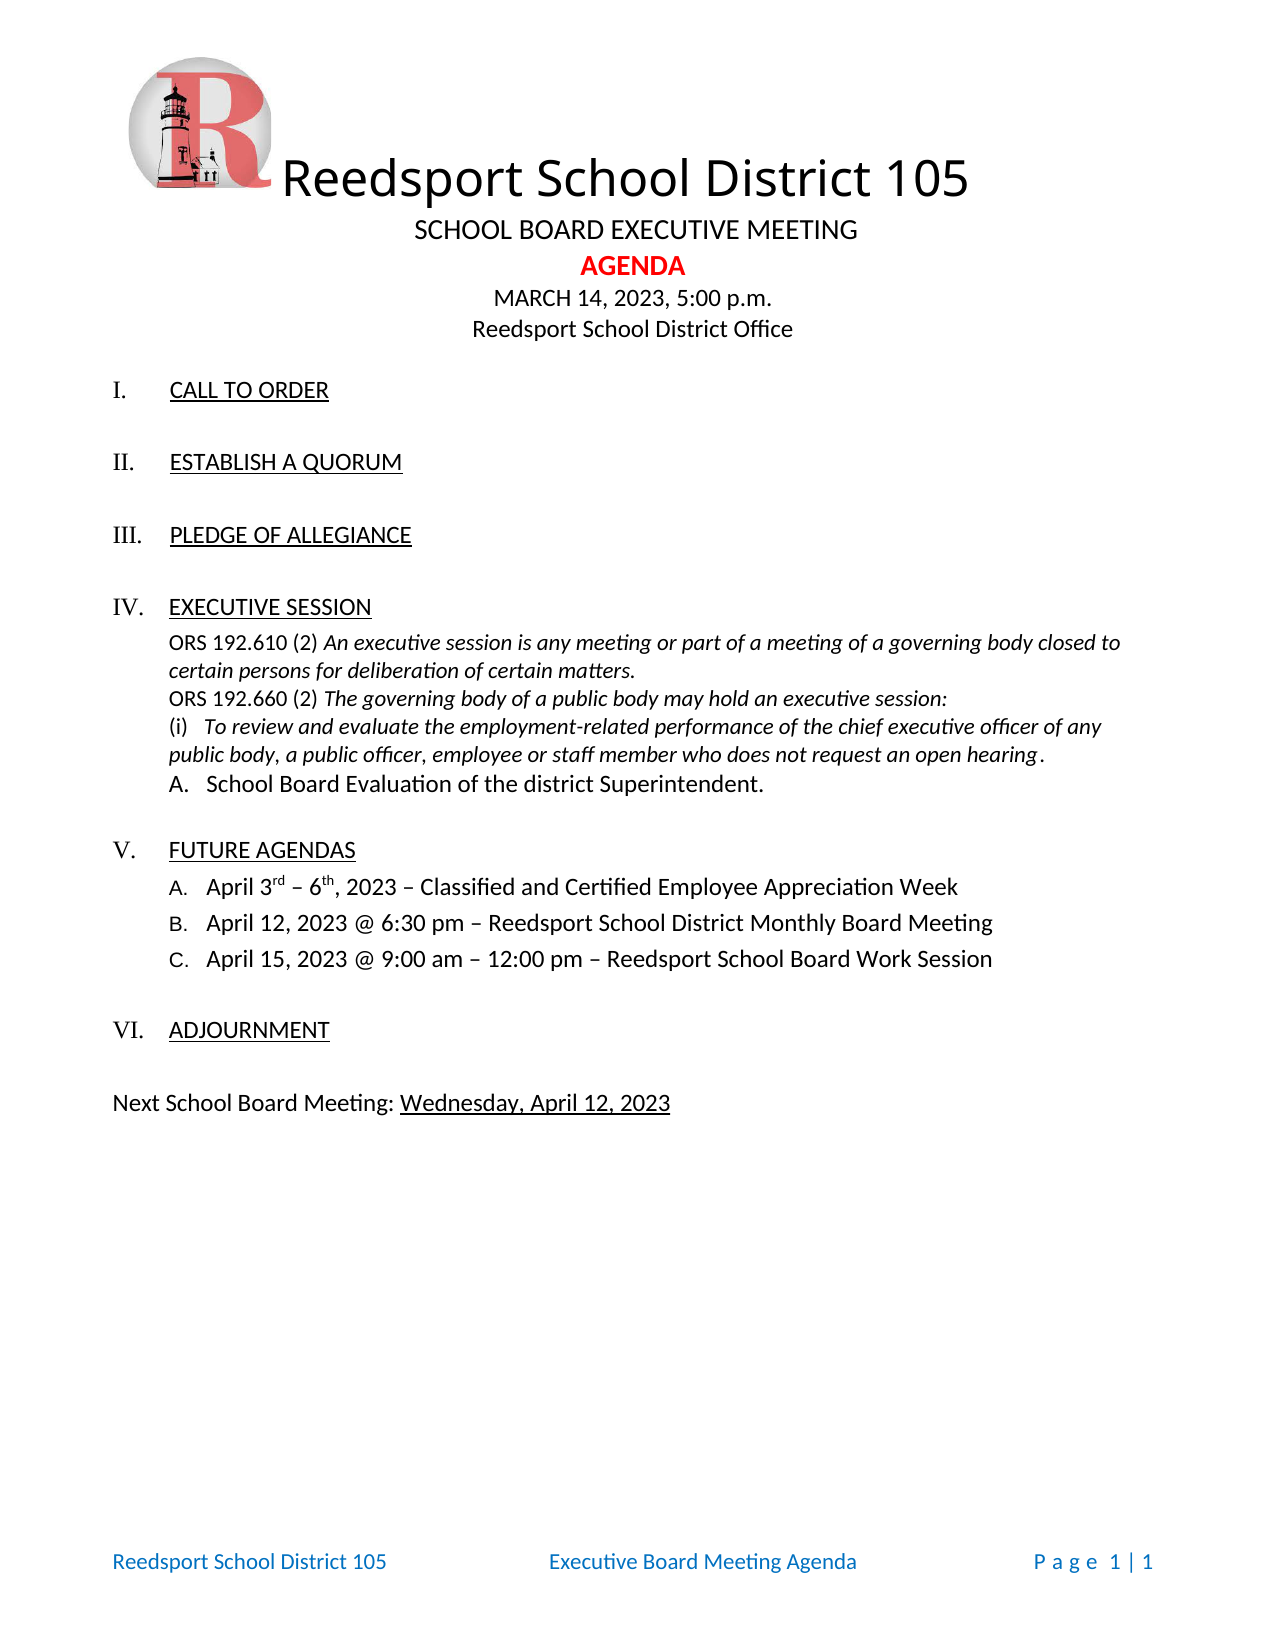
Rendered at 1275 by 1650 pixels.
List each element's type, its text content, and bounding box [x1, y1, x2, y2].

list ADJOURNMENT [112, 1015, 1162, 1045]
list FUTURE AGENDAS [112, 835, 1162, 865]
list ESTABLISH A QUORUM [112, 447, 1162, 477]
list April 12, 2023 @ 6:30 pm – Reedsport School District Monthly Board Meeting [169, 907, 1162, 937]
text (i) To review and evaluate the employment-related performance of the chief executive officer of any public body, a public officer, employee or staff member who does not request an open hearing. [169, 712, 1162, 768]
text Next School Board Meeting: Wednesday, April 12, 2023 [112, 1087, 1162, 1118]
text Reedsport School District Office [112, 313, 1153, 343]
text SCHOOL BOARD EXECUTIVE MEETING [112, 211, 1153, 247]
text ORS 192.660 (2) The governing body of a public body may hold an executive session: [169, 684, 1162, 712]
list School Board Evaluation of the district Superintendent. [169, 768, 1162, 798]
list EXECUTIVE SESSION [112, 592, 1162, 622]
list April 15, 2023 @ 9:00 am – 12:00 pm – Reedsport School Board Work Session [169, 943, 1162, 973]
list CALL TO ORDER [112, 374, 1162, 404]
text ORS 192.610 (2) An executive session is any meeting or part of a meeting of a governing body closed to certain persons for deliberation of certain matters. [169, 628, 1162, 684]
list April 3rd – 6th, 2023 – Classified and Certified Employee Appreciation Week [169, 871, 1162, 901]
text MARCH 14, 2023, 5:00 p.m. [112, 282, 1153, 313]
list PLEDGE OF ALLEGIANCE [112, 519, 1162, 549]
text AGENDA [112, 247, 1153, 282]
picture [128, 57, 272, 200]
